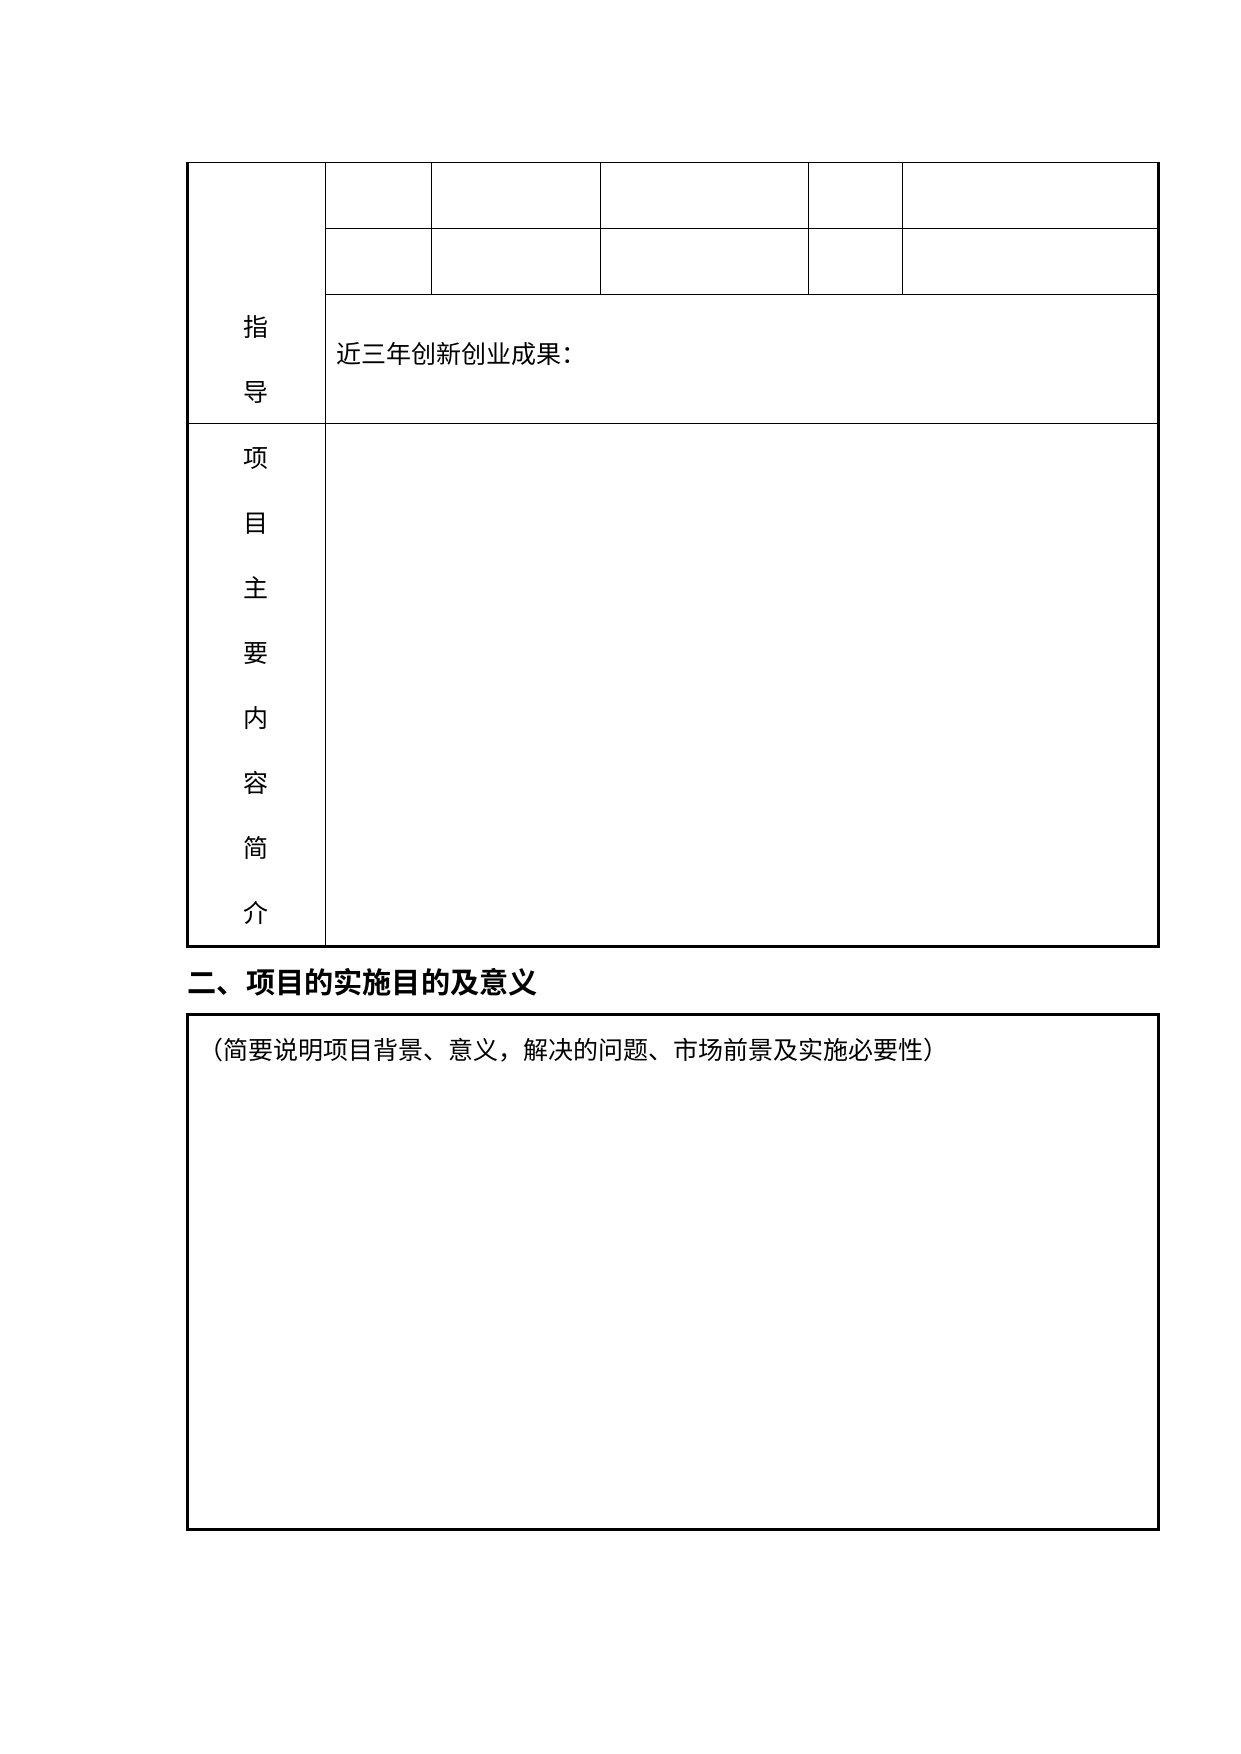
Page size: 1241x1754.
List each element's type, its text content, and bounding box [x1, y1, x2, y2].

table_cell [601, 229, 808, 294]
table_header （简要说明项目背景、意义，解决的问题、市场前景及实施必要性） [189, 1016, 1157, 1528]
table_cell [601, 163, 808, 228]
table_cell [809, 229, 902, 294]
table_cell [903, 163, 1157, 228]
text 二、项目的实施目的及意义 [187, 948, 1094, 1013]
table_cell [326, 424, 1157, 945]
table_cell 项 目 主 要 内 容 简 介 [189, 424, 325, 945]
table_cell [326, 163, 431, 228]
table_cell [432, 163, 600, 228]
table_cell [809, 163, 902, 228]
table_cell [903, 229, 1157, 294]
table_cell [326, 229, 431, 294]
table_cell 近三年创新创业成果： [326, 295, 1157, 423]
table_cell [432, 229, 600, 294]
